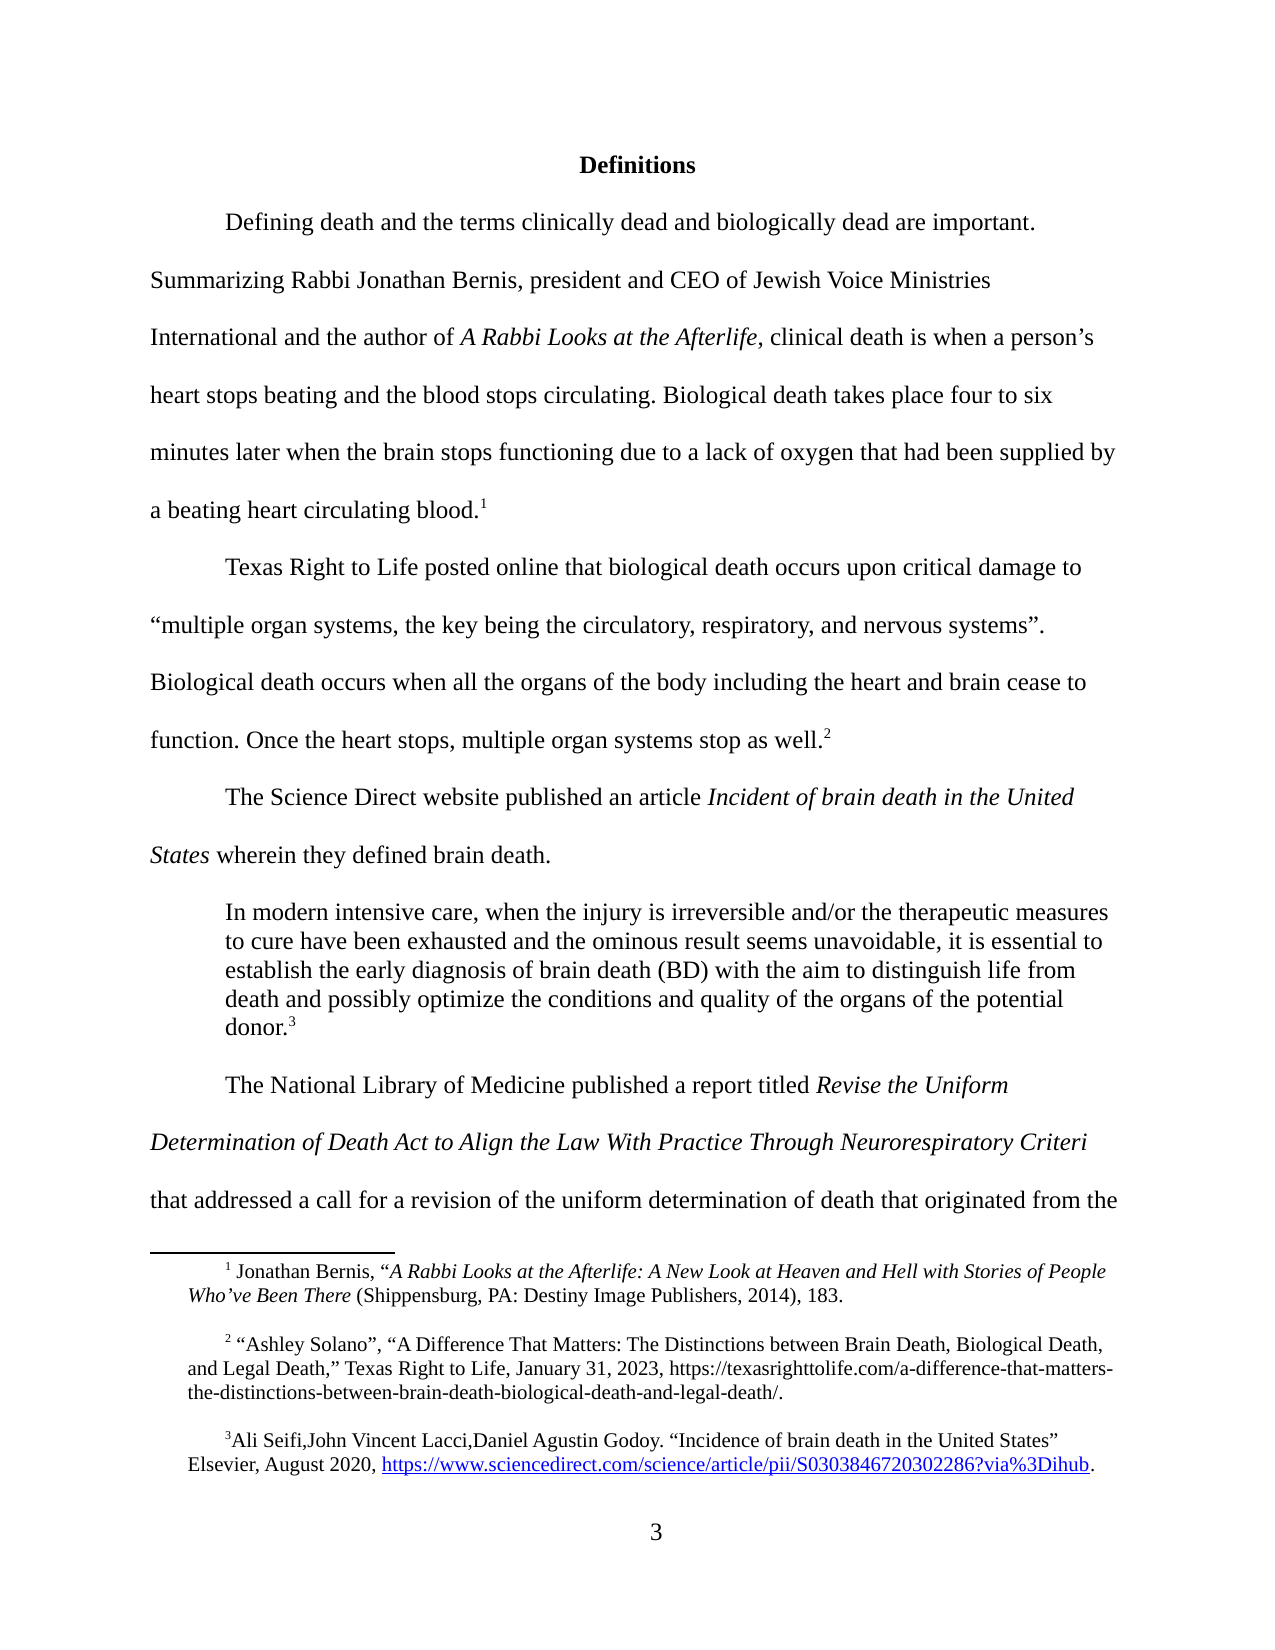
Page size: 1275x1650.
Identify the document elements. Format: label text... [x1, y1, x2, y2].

text Definitions [150, 150, 1125, 179]
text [150, 1070, 1125, 1214]
text In modern intensive care, when the injury is irreversible and/or the therapeutic measures to cure have been exhausted and the ominous result seems unavoidable, it is essential to establish the early diagnosis of brain death (BD) with the aim to distinguish life from death and possibly optimize the conditions and quality of the organs of the potential donor. [225, 897, 1125, 1041]
text Texas Right to Life posted online that biological death occurs upon critical damage to “multiple organ systems, the key being the circulatory, respiratory, and nervous systems”. Biological death occurs when all the organs of the body including the heart and brain cease to function. Once the heart stops, multiple organ systems stop as well. [150, 552, 1125, 754]
text Defining death and the terms clinically dead and biologically dead are important. Summarizing Rabbi Jonathan Bernis, president and CEO of Jewish Voice Ministries International and the author of A Rabbi Looks at the Afterlife, clinical death is when a person’s heart stops beating and the blood stops circulating. Biological death takes place four to six minutes later when the brain stops functioning due to a lack of oxygen that had been supplied by a beating heart circulating blood. [150, 207, 1125, 524]
text The Science Direct website published an article Incident of brain death in the United States wherein they defined brain death. [150, 782, 1125, 869]
